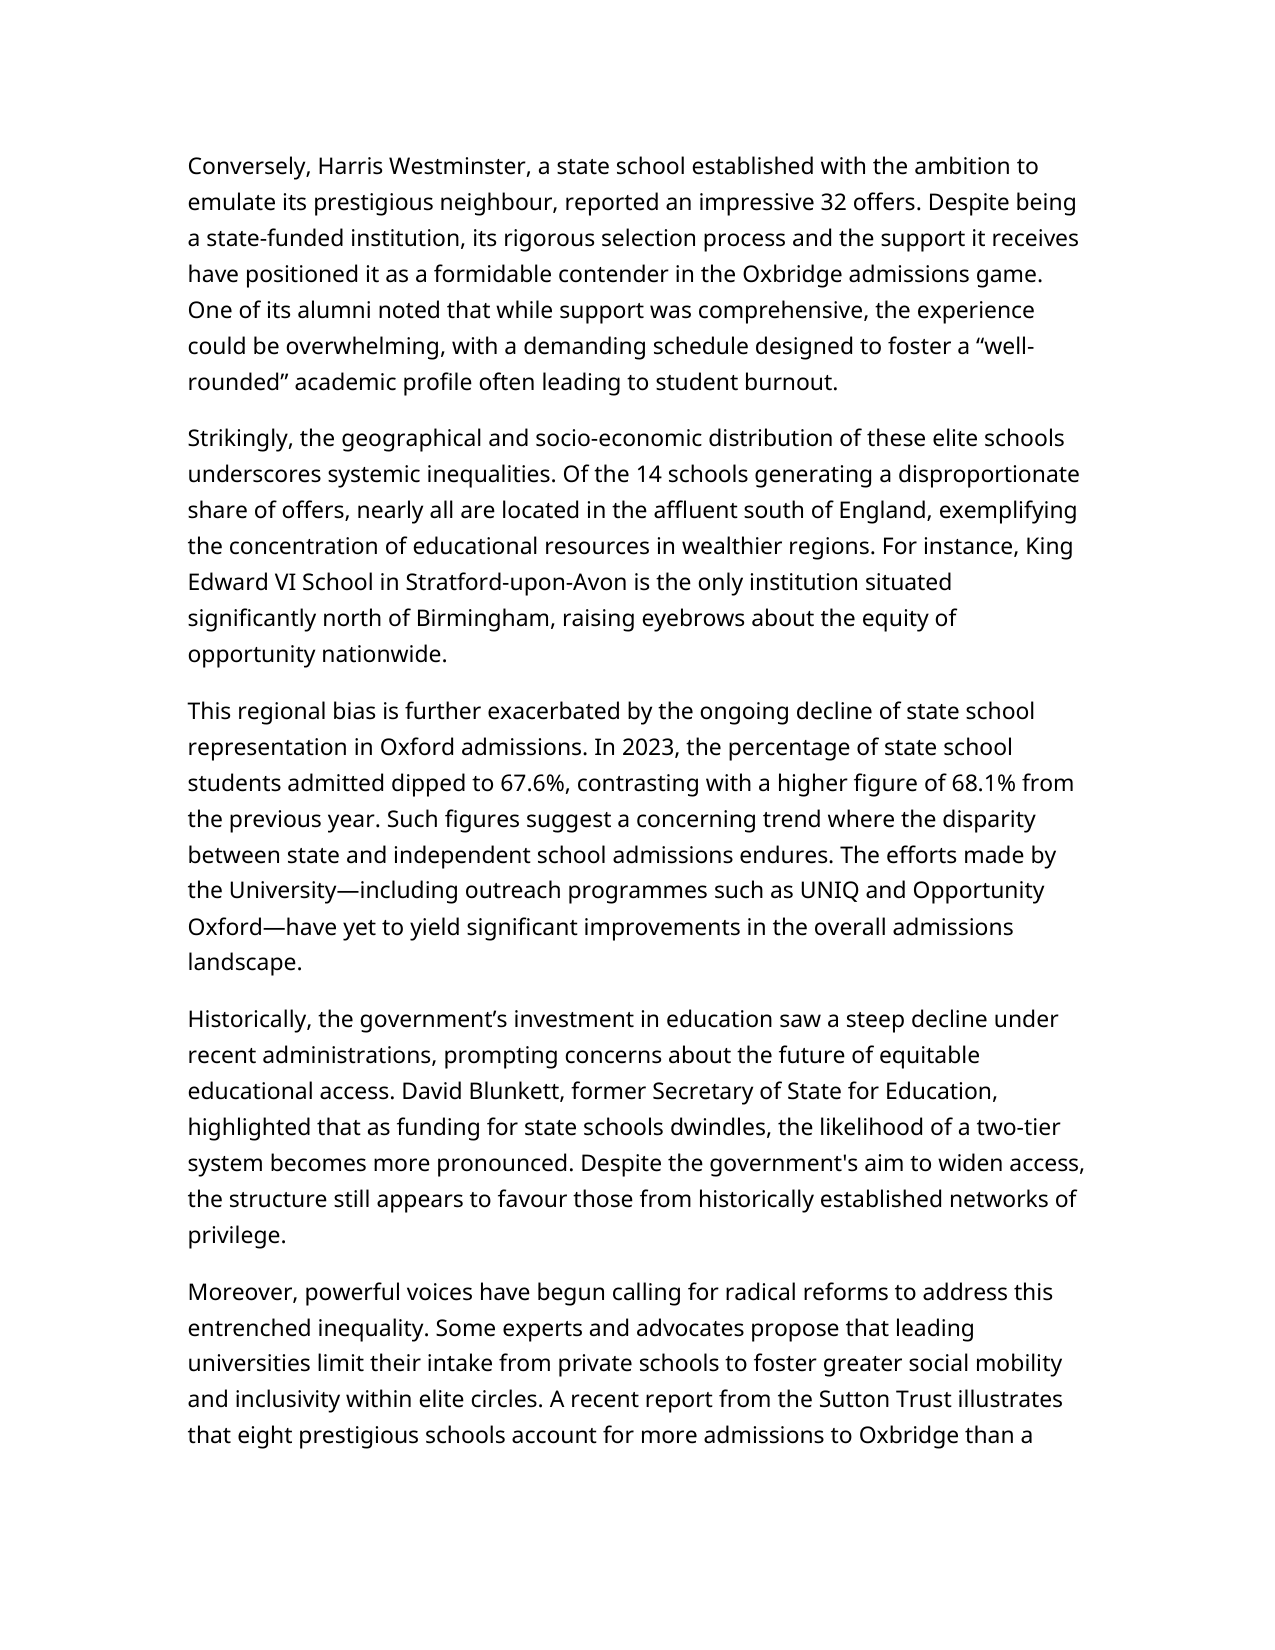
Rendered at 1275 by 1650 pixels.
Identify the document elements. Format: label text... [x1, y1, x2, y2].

text This regional bias is further exacerbated by the ongoing decline of state school representation in Oxford admissions. In 2023, the percentage of state school students admitted dipped to 67.6%, contrasting with a higher figure of 68.1% from the previous year. Such figures suggest a concerning trend where the disparity between state and independent school admissions endures. The efforts made by the University—including outreach programmes such as UNIQ and Opportunity Oxford—have yet to yield significant improvements in the overall admissions landscape. [187, 695, 1087, 978]
text Historically, the government’s investment in education saw a steep decline under recent administrations, prompting concerns about the future of equitable educational access. David Blunkett, former Secretary of State for Education, highlighted that as funding for state schools dwindles, the likelihood of a two-tier system becomes more pronounced. Despite the government's aim to widen access, the structure still appears to favour those from historically established networks of privilege. [187, 1003, 1087, 1250]
text Strikingly, the geographical and socio-economic distribution of these elite schools underscores systemic inequalities. Of the 14 schools generating a disproportionate share of offers, nearly all are located in the affluent south of England, exemplifying the concentration of educational resources in wealthier regions. For instance, King Edward VI School in Stratford-upon-Avon is the only institution situated significantly north of Birmingham, raising eyebrows about the equity of opportunity nationwide. [187, 422, 1087, 669]
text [187, 1276, 1087, 1451]
text Conversely, Harris Westminster, a state school established with the ambition to emulate its prestigious neighbour, reported an impressive 32 offers. Despite being a state-funded institution, its rigorous selection process and the support it receives have positioned it as a formidable contender in the Oxbridge admissions game. One of its alumni noted that while support was comprehensive, the experience could be overwhelming, with a demanding schedule designed to foster a “well-rounded” academic profile often leading to student burnout. [187, 150, 1087, 397]
